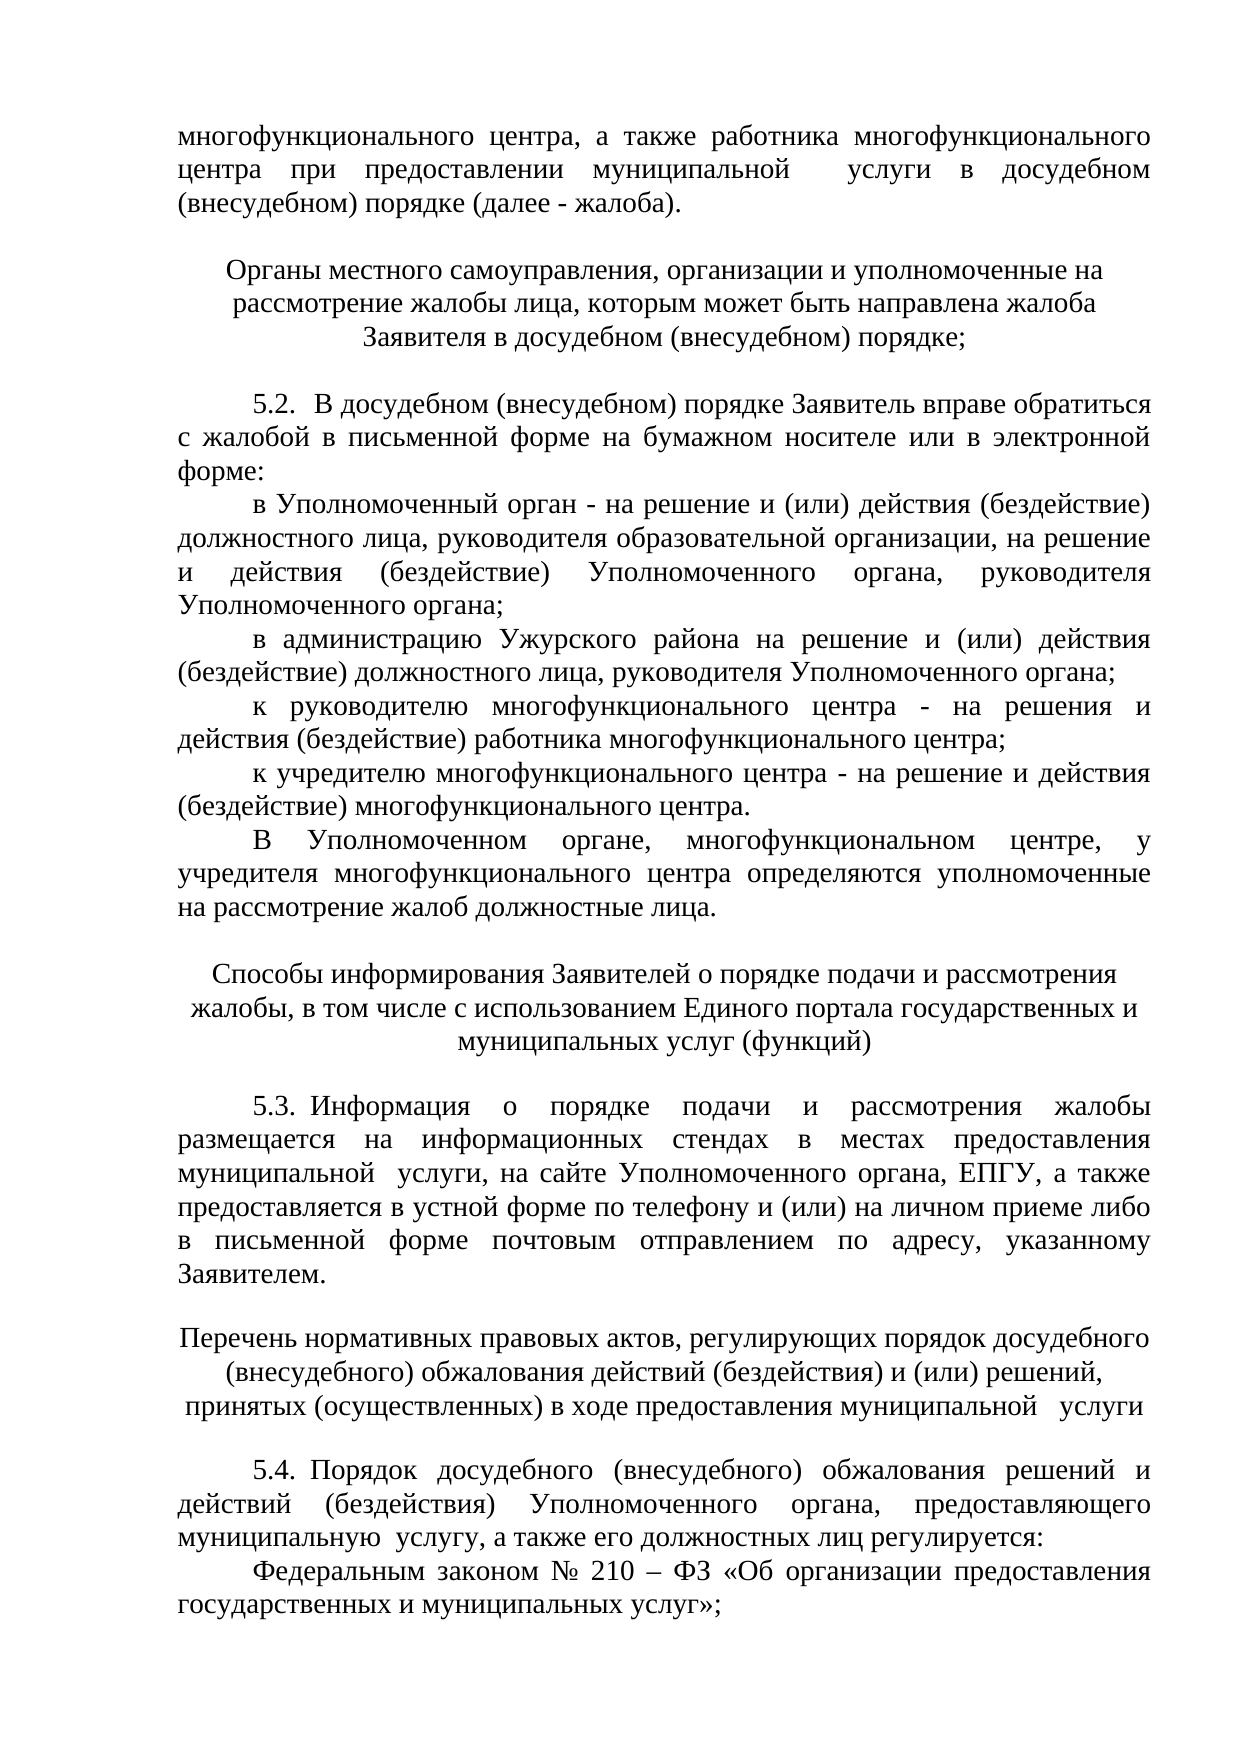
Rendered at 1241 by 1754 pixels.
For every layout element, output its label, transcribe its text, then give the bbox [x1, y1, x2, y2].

text в администрацию Ужурского района на решение и (или) действия (бездействие) должностного лица, руководителя Уполномоченного органа; [177, 621, 1152, 688]
list В досудебном (внесудебном) порядке Заявитель вправе обратиться с жалобой в письменной форме на бумажном носителе или в электронной форме: [177, 386, 1152, 487]
text Способы информирования Заявителей о порядке подачи и рассмотрения жалобы, в том числе с использованием Единого портала государственных и муниципальных услуг (функций) [177, 956, 1152, 1057]
text В Уполномоченном органе, многофункциональном центре, у учредителя многофункционального центра определяются уполномоченные на рассмотрение жалоб должностные лица. [177, 822, 1152, 923]
list Порядок досудебного (внесудебного) обжалования решений и действий (бездействия) Уполномоченного органа, предоставляющего муниципальную услугу, а также его должностных лиц регулируется: [177, 1452, 1152, 1553]
text в Уполномоченный орган - на решение и (или) действия (бездействие) должностного лица, руководителя образовательной организации, на решение и действия (бездействие) Уполномоченного органа, руководителя Уполномоченного органа; [177, 487, 1152, 621]
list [177, 118, 1152, 219]
text Перечень нормативных правовых актов, регулирующих порядок досудебного (внесудебного) обжалования действий (бездействия) и (или) решений, принятых (осуществленных) в ходе предоставления муниципальной услуги [177, 1321, 1152, 1421]
list Информация о порядке подачи и рассмотрения жалобы размещается на информационных стендах в местах предоставления муниципальной услуги, на сайте Уполномоченного органа, ЕПГУ, а также предоставляется в устной форме по телефону и (или) на личном приеме либо в письменной форме почтовым отправлением по адресу, указанному Заявителем. [177, 1088, 1152, 1289]
text Федеральным законом № 210 – ФЗ «Об организации предоставления государственных и муниципальных услуг»; [177, 1553, 1152, 1620]
text Органы местного самоуправления, организации и уполномоченные на рассмотрение жалобы лица, которым может быть направлена жалоба Заявителя в досудебном (внесудебном) порядке; [177, 252, 1152, 353]
text к учредителю многофункционального центра - на решение и действия (бездействие) многофункционального центра. [177, 755, 1152, 822]
text к руководителю многофункционального центра - на решения и действия (бездействие) работника многофункционального центра; [177, 688, 1152, 755]
